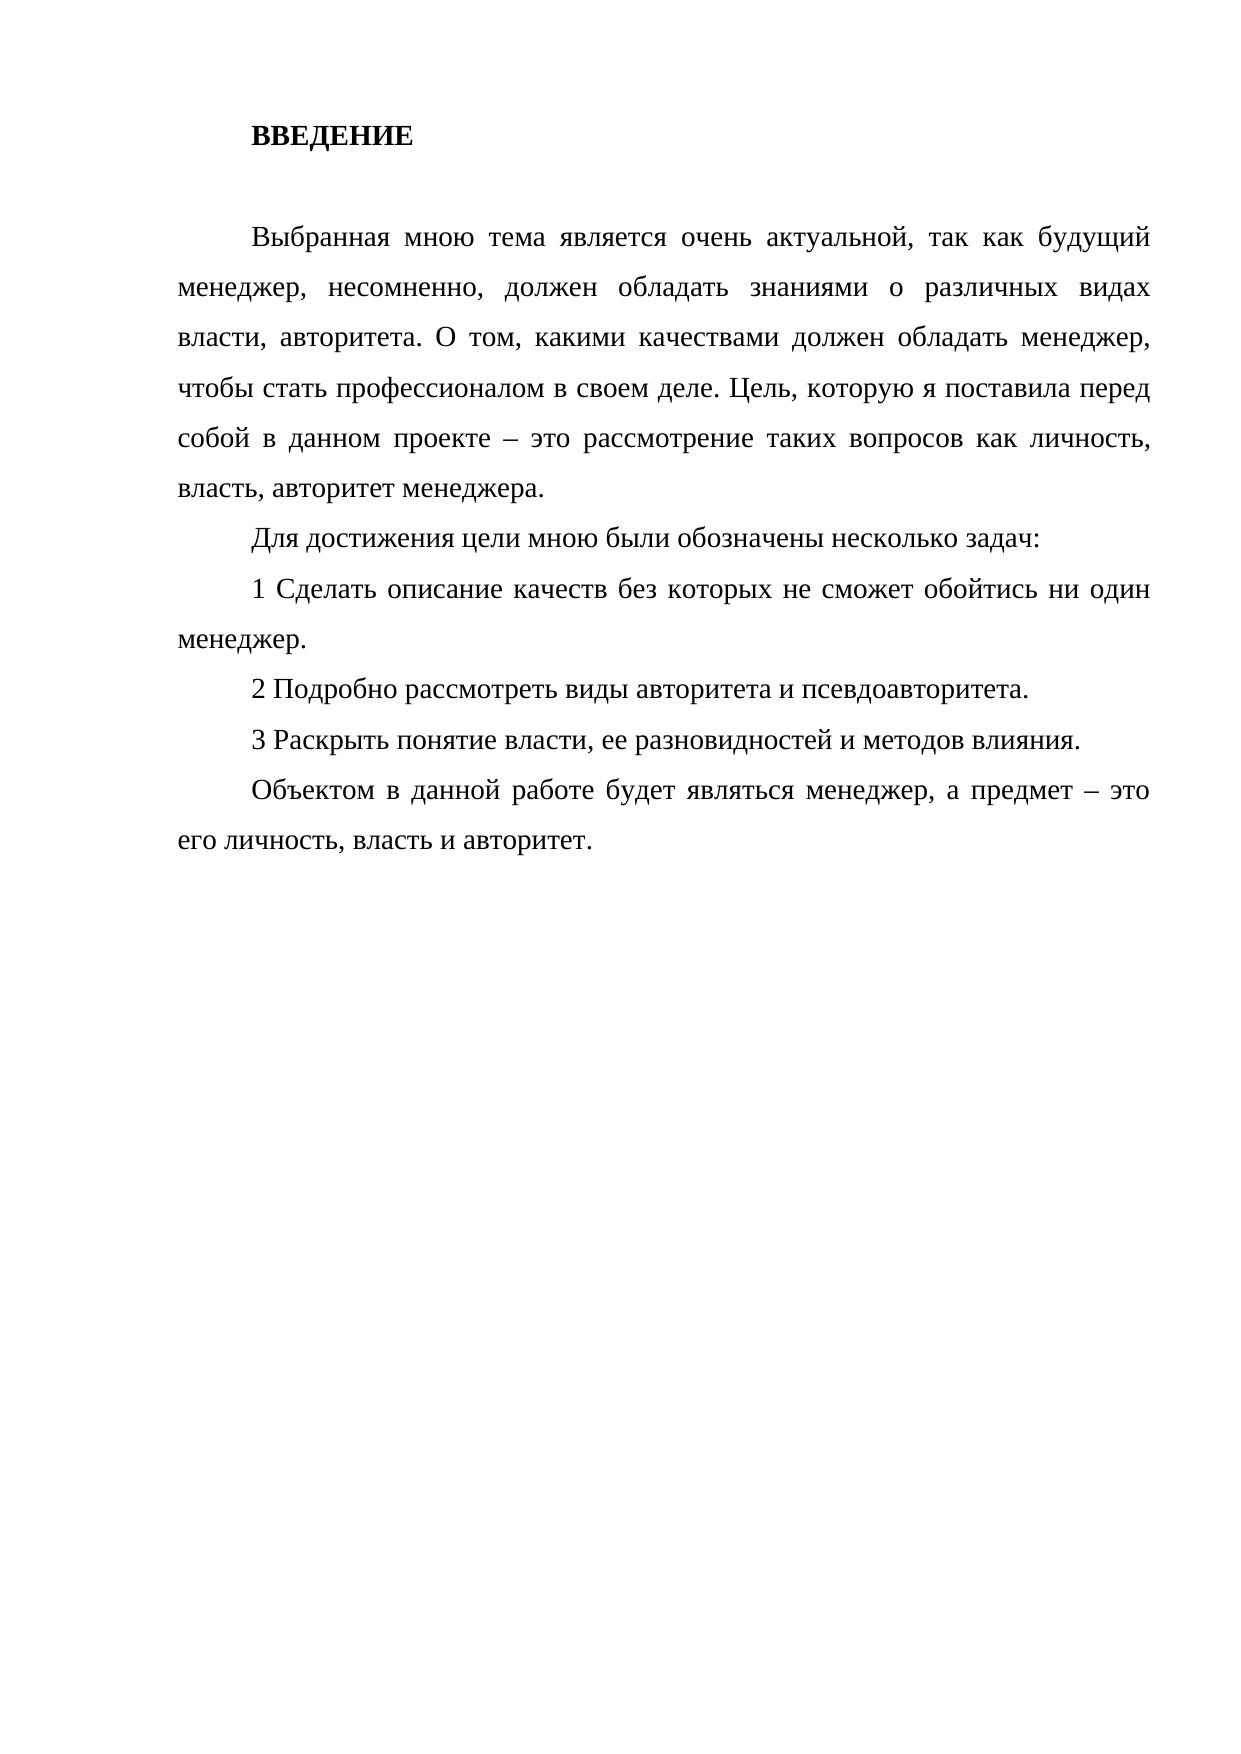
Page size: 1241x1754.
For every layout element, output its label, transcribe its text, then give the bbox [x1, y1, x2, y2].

text ВВЕДЕНИЕ [177, 118, 1152, 152]
text 3 Раскрыть понятие власти, ее разновидностей и методов влияния. [177, 722, 1152, 755]
text Для достижения цели мною были обозначены несколько задач: [177, 521, 1152, 554]
text 1 Сделать описание качеств без которых не сможет обойтись ни один менеджер. [177, 571, 1152, 655]
text Выбранная мною тема является очень актуальной, так как будущий менеджер, несомненно, должен обладать знаниями о различных видах власти, авторитета. О том, какими качествами должен обладать менеджер, чтобы стать профессионалом в своем деле. Цель, которую я поставила перед собой в данном проекте – это рассмотрение таких вопросов как личность, власть, авторитет менеджера. [177, 219, 1152, 504]
text Объектом в данной работе будет являться менеджер, а предмет – это его личность, власть и авторитет. [177, 772, 1152, 856]
text 2 Подробно рассмотреть виды авторитета и псевдоавторитета. [177, 672, 1152, 705]
